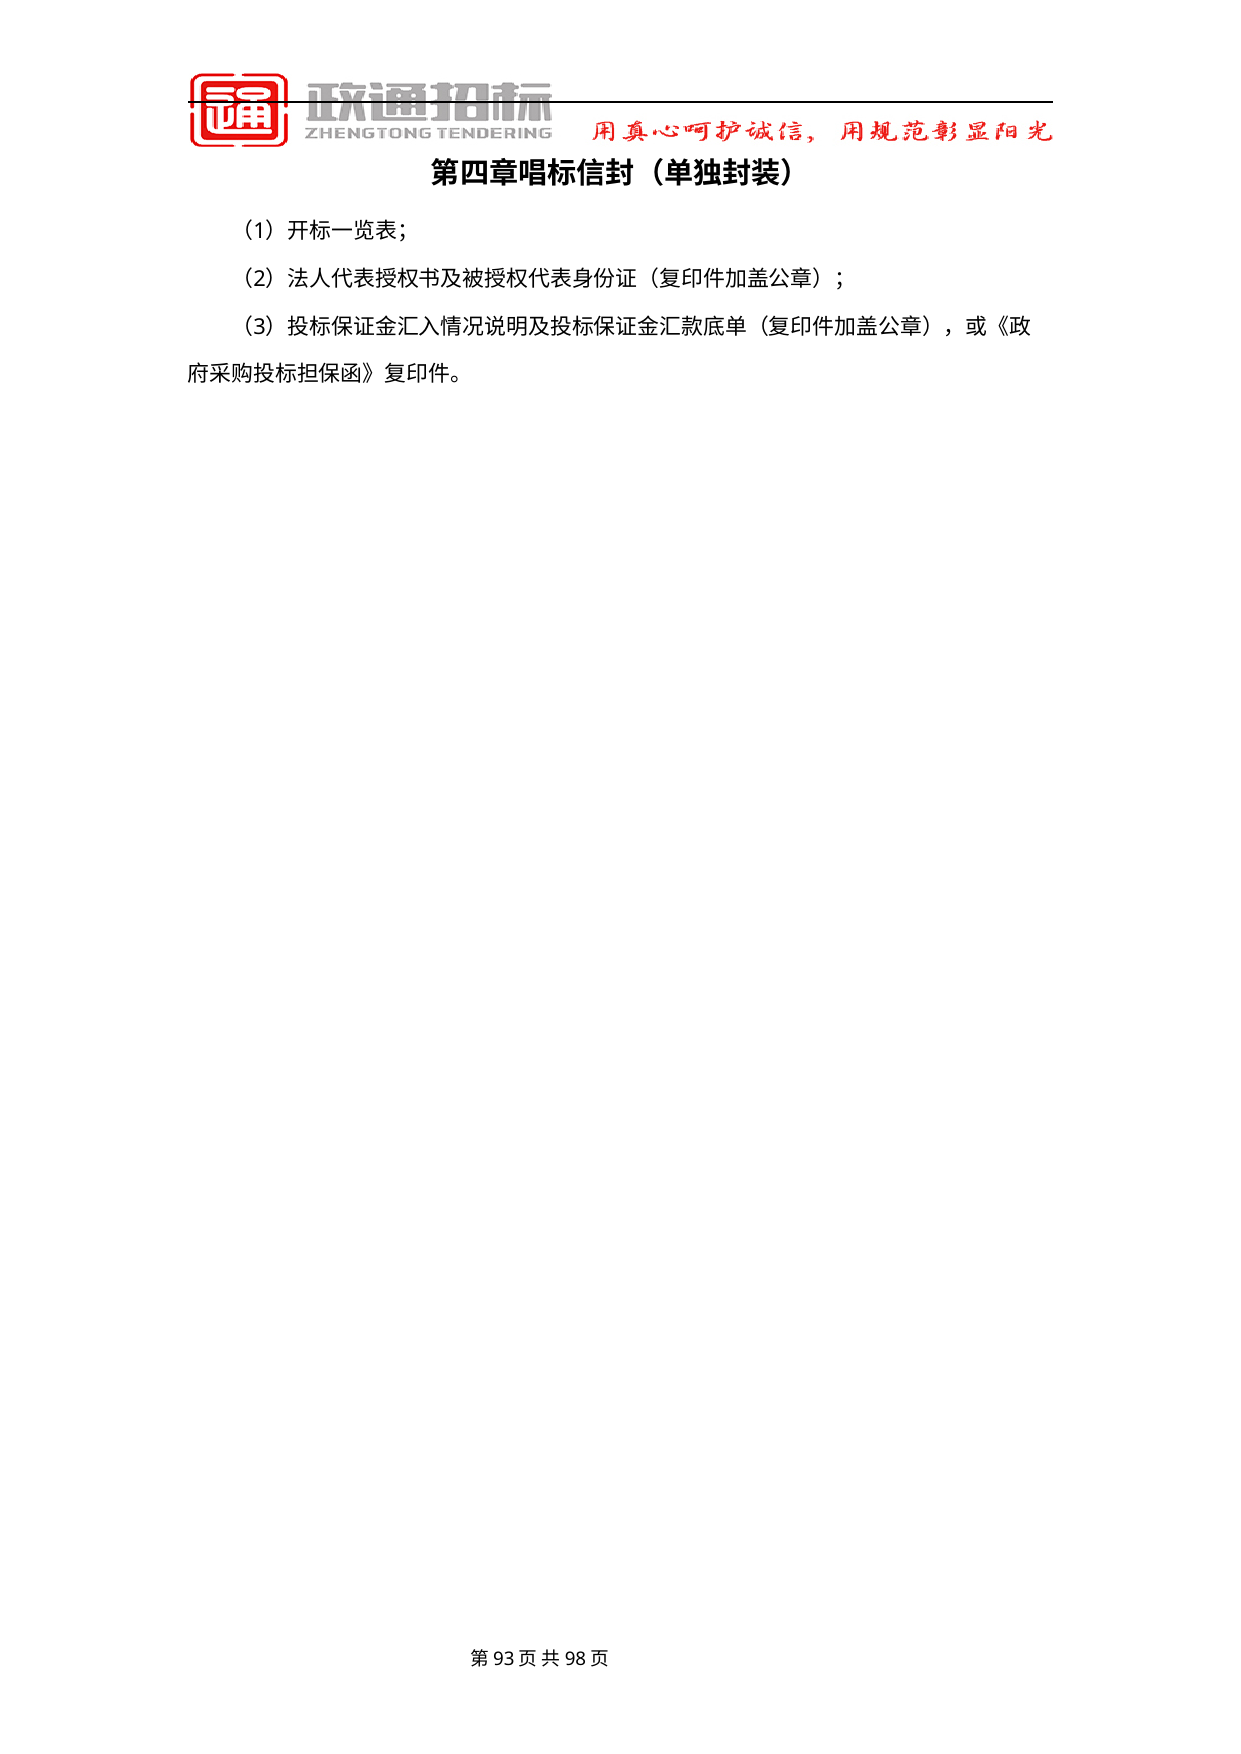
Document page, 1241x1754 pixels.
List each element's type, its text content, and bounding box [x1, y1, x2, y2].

subtitle 第四章唱标信封（单独封装） [187, 150, 1053, 192]
text （2）法人代表授权书及被授权代表身份证（复印件加盖公章）； [187, 261, 1053, 293]
picture [188, 73, 1053, 101]
text （3）投标保证金汇入情况说明及投标保证金汇款底单（复印件加盖公章），或《政府采购投标担保函》复印件。 [187, 309, 1053, 388]
picture [188, 103, 1053, 147]
text （1）开标一览表； [187, 213, 1053, 245]
